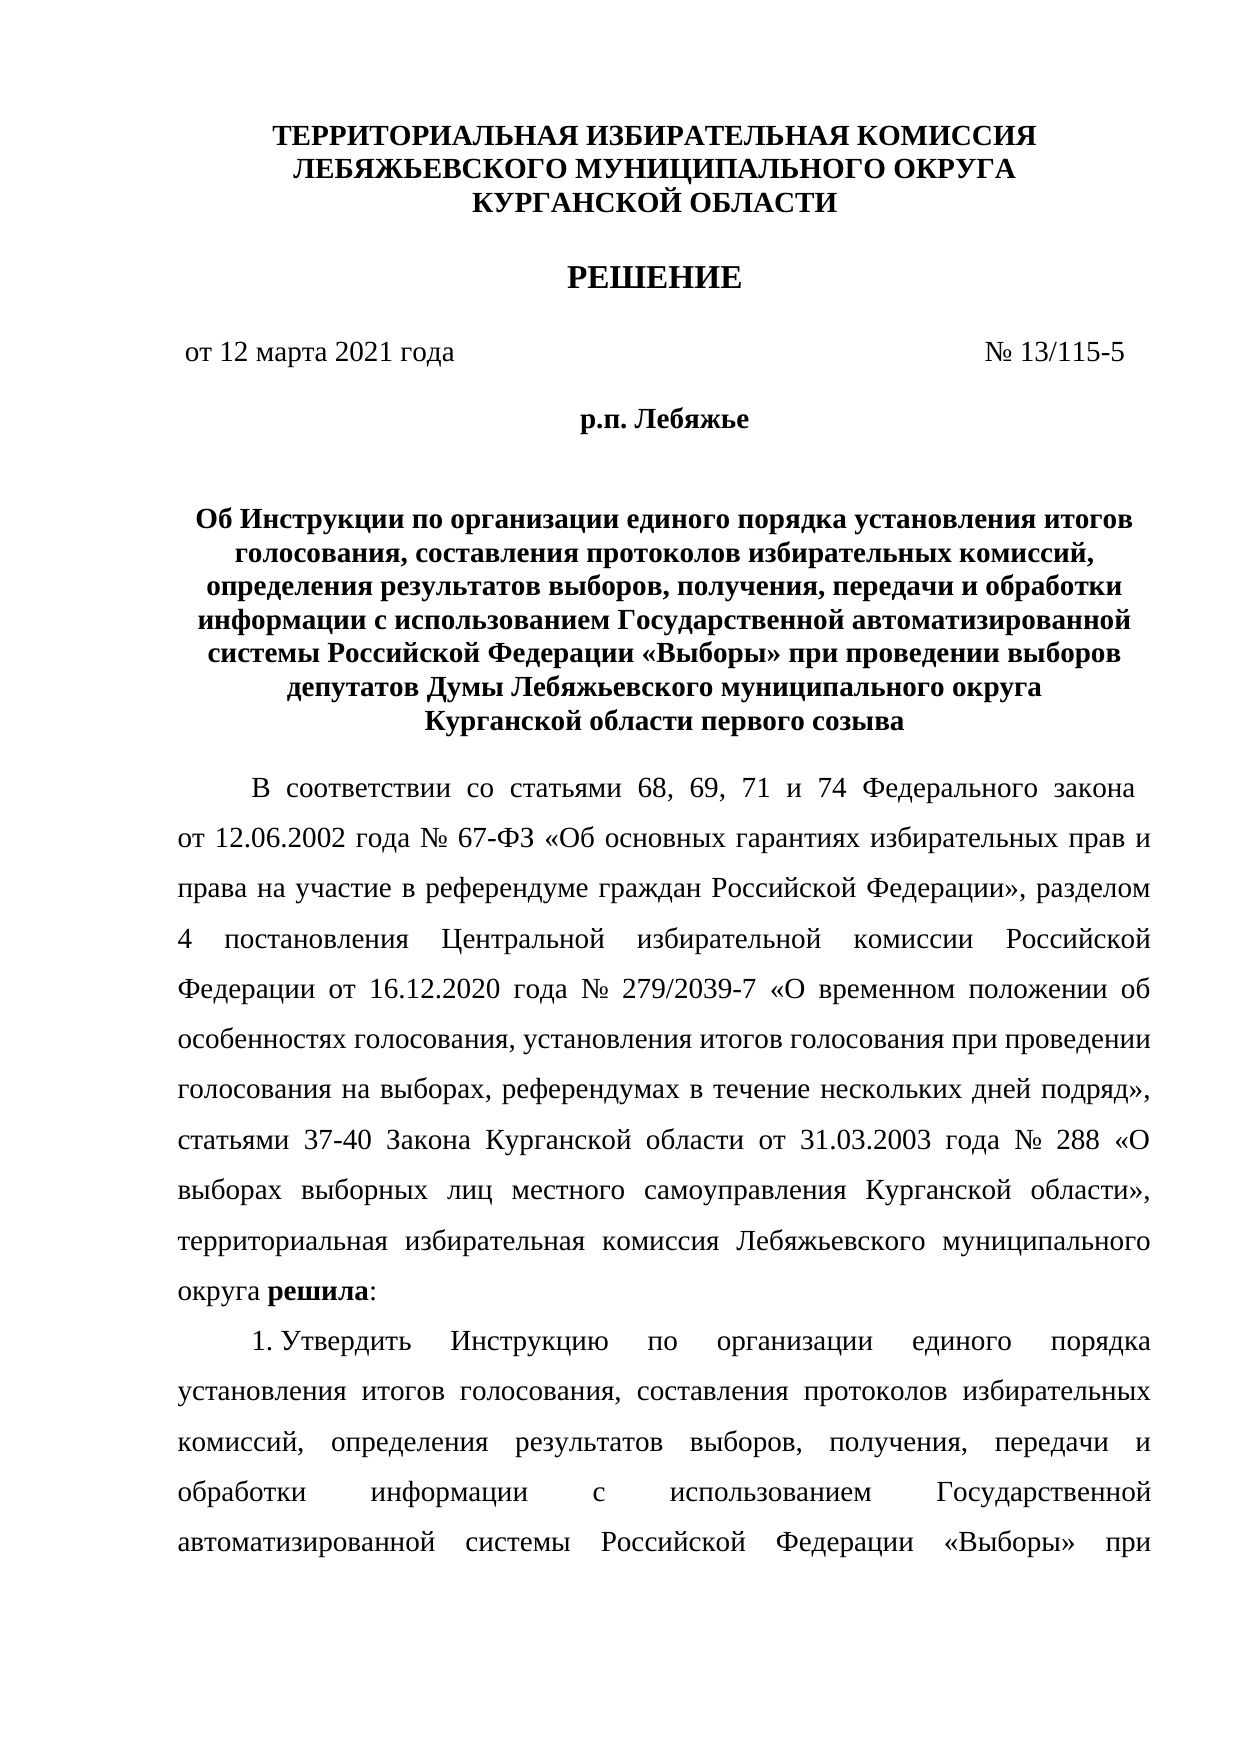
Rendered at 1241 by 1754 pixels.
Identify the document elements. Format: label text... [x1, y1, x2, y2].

table_cell № 13/115-5 [665, 334, 1132, 367]
table_cell от 12 марта 2021 года [177, 334, 665, 367]
table_cell РЕШЕНИЕ [177, 219, 1132, 334]
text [177, 1323, 1152, 1558]
table_header ТЕРРИТОРИАЛЬНАЯ ИЗБИРАТЕЛЬНАЯ КОМИССИЯ ЛЕБЯЖЬЕВСКОГО МУНИЦИПАЛЬНОГО ОКРУГА КУРГАНСКОЙ ОБЛАСТИ [177, 118, 1132, 219]
text р.п. Лебяжье [177, 401, 1152, 434]
text Курганской области первого созыва [177, 703, 1152, 736]
text Об Инструкции по организации единого порядка установления итогов голосования, составления протоколов избирательных комиссий, определения результатов выборов, получения, передачи и обработки информации с использованием Государственной автоматизированной системы Российской Федерации «Выборы» при проведении выборов депутатов Думы Лебяжьевского муниципального округа [177, 501, 1152, 703]
text В соответствии со статьями 68, 69, 71 и 74 Федерального закона от 12.06.2002 года № 67-ФЗ «Об основных гарантиях избирательных прав и права на участие в референдуме граждан Российской Федерации», разделом 4 постановления Центральной избирательной комиссии Российской Федерации от 16.12.2020 года № 279/2039-7 «О временном положении об особенностях голосования, установления итогов голосования при проведении голосования на выборах, референдумах в течение нескольких дней подряд», статьями 37-40 Закона Курганской области от 31.03.2003 года № 288 «О выборах выборных лиц местного самоуправления Курганской области», территориальная избирательная комиссия Лебяжьевского муниципального округа решила: [177, 770, 1152, 1306]
